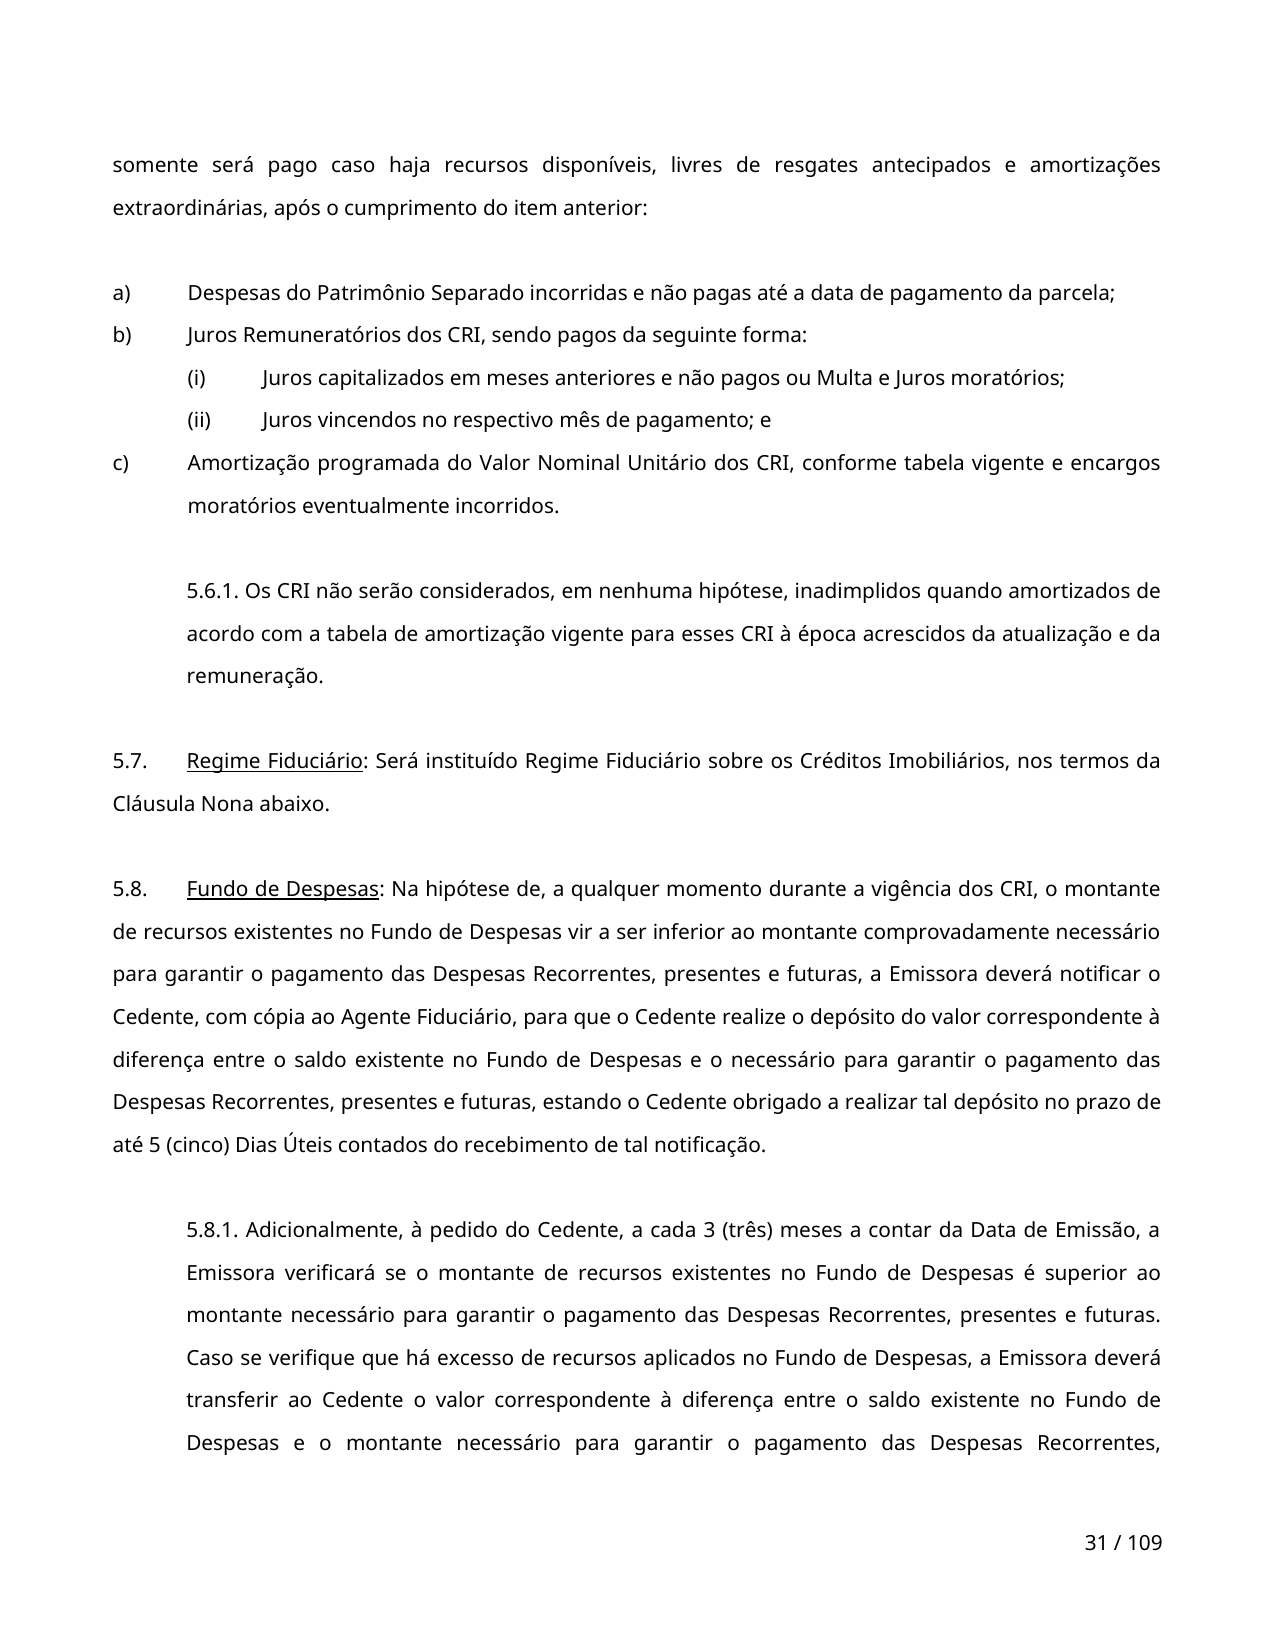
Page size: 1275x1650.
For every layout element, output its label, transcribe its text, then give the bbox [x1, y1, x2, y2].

text 5.6.1. Os CRI não serão considerados, em nenhuma hipótese, inadimplidos quando amortizados de acordo com a tabela de amortização vigente para esses CRI à época acrescidos da atualização e da remuneração. [186, 576, 1162, 690]
list Juros Remuneratórios dos CRI, sendo pagos da seguinte forma: [112, 320, 1162, 349]
text 5.7. Regime Fiduciário: Será instituído Regime Fiduciário sobre os Créditos Imobiliários, nos termos da Cláusula Nona abaixo. [112, 746, 1162, 817]
list Juros vincendos no respectivo mês de pagamento; e [187, 406, 1162, 434]
list Juros capitalizados em meses anteriores e não pagos ou Multa e Juros moratórios; [187, 363, 1162, 391]
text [112, 150, 1162, 221]
list Despesas do Patrimônio Separado incorridas e não pagas até a data de pagamento da parcela; [112, 278, 1162, 306]
text 5.8. Fundo de Despesas: Na hipótese de, a qualquer momento durante a vigência dos CRI, o montante de recursos existentes no Fundo de Despesas vir a ser inferior ao montante comprovadamente necessário para garantir o pagamento das Despesas Recorrentes, presentes e futuras, a Emissora deverá notificar o Cedente, com cópia ao Agente Fiduciário, para que o Cedente realize o depósito do valor correspondente à diferença entre o saldo existente no Fundo de Despesas e o necessário para garantir o pagamento das Despesas Recorrentes, presentes e futuras, estando o Cedente obrigado a realizar tal depósito no prazo de até 5 (cinco) Dias Úteis contados do recebimento de tal notificação. [112, 874, 1162, 1158]
list Amortização programada do Valor Nominal Unitário dos CRI, conforme tabela vigente e encargos moratórios eventualmente incorridos. [112, 448, 1162, 519]
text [186, 1215, 1162, 1457]
